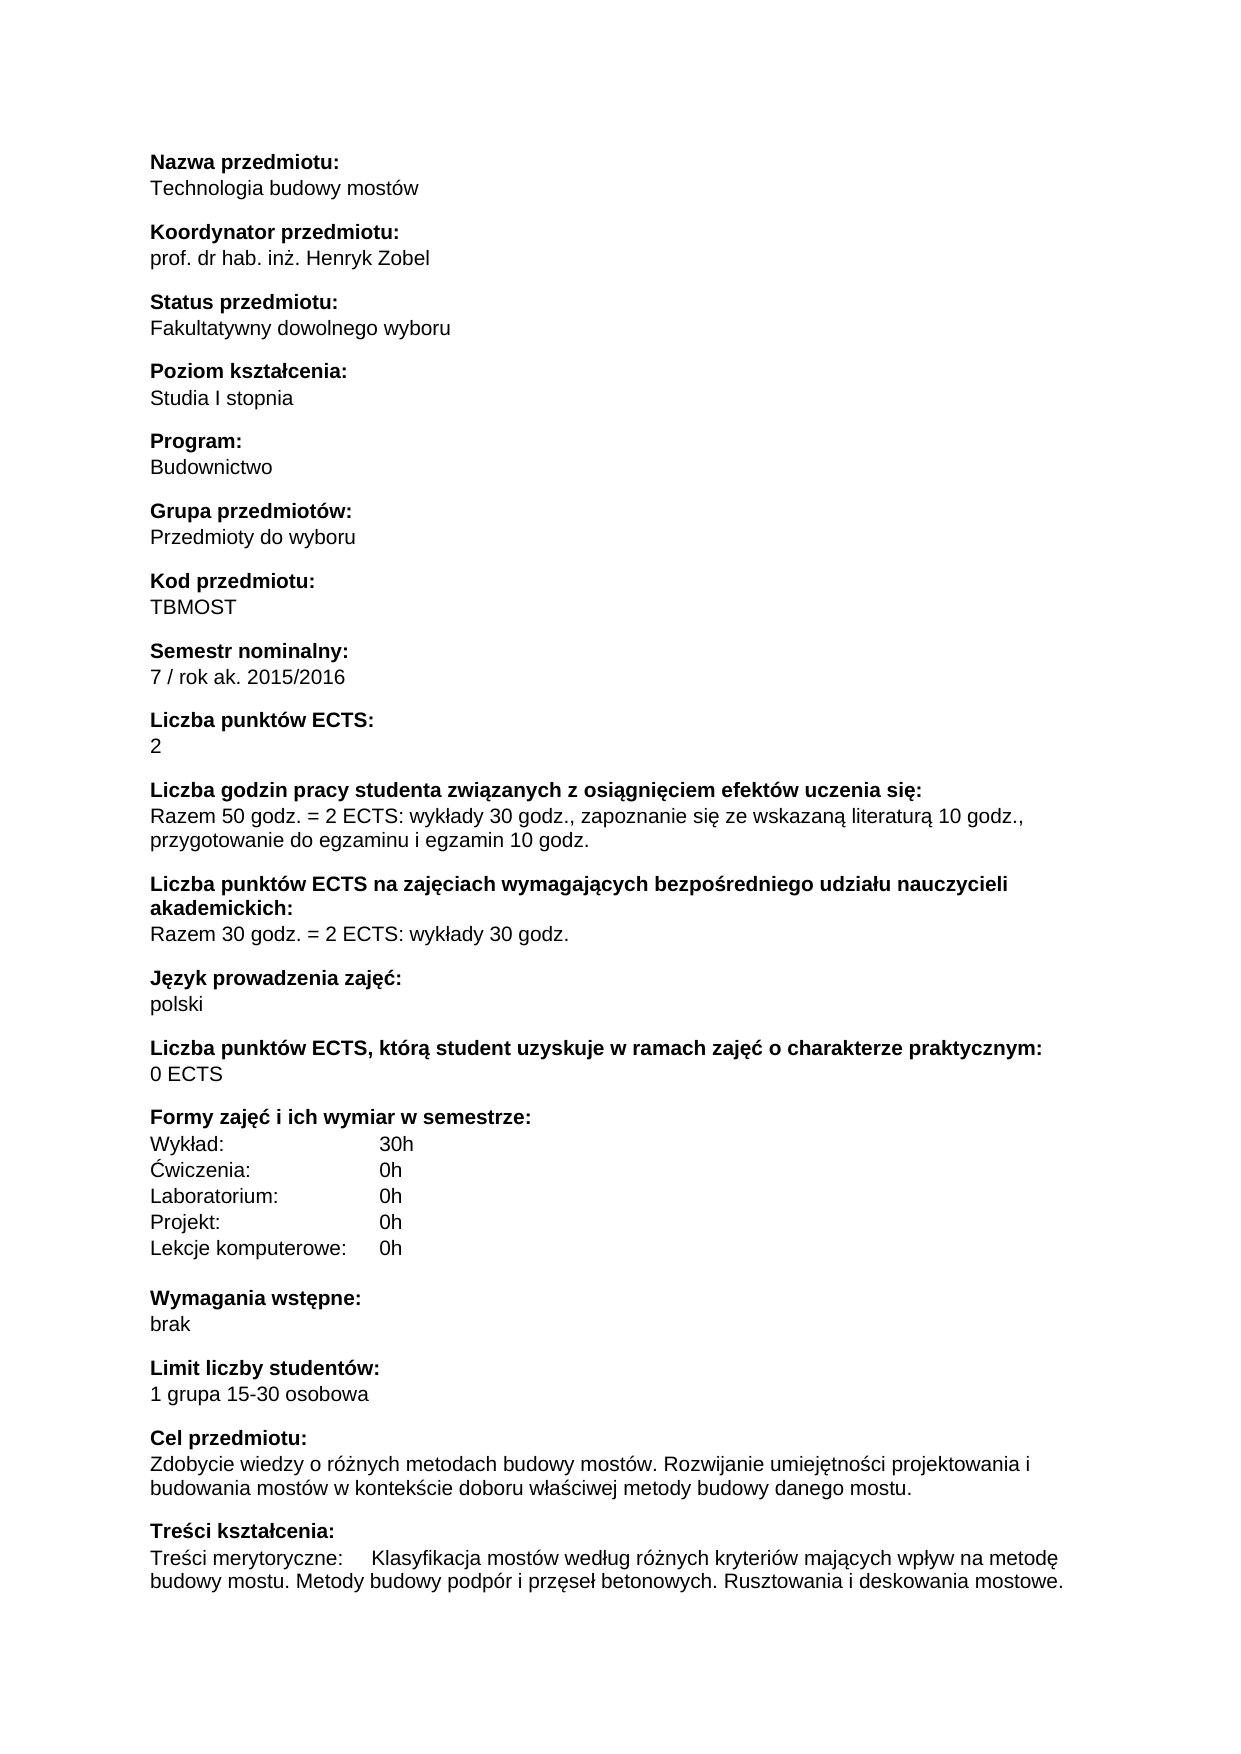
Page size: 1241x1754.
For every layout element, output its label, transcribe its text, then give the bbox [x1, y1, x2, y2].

text Liczba punktów ECTS na zajęciach wymagających bezpośredniego udziału nauczycieli akademickich: [150, 872, 1090, 920]
text 0 ECTS [150, 1061, 1090, 1085]
text Program: [150, 429, 1090, 453]
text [150, 1545, 1090, 1593]
text Kod przedmiotu: [150, 569, 1090, 593]
text Limit liczby studentów: [150, 1356, 1090, 1380]
text Koordynator przedmiotu: [150, 220, 1090, 244]
text Wymagania wstępne: [150, 1286, 1090, 1310]
text polski [150, 992, 1090, 1016]
table_header 30h [369, 1132, 597, 1156]
text Budownictwo [150, 455, 1090, 479]
text Nazwa przedmiotu: [150, 150, 1090, 174]
table_cell 0h [369, 1182, 597, 1208]
text Cel przedmiotu: [150, 1426, 1090, 1449]
text Semestr nominalny: [150, 638, 1090, 662]
table_cell Lekcje komputerowe: [140, 1236, 367, 1260]
text Przedmioty do wyboru [150, 525, 1090, 549]
text 1 grupa 15-30 osobowa [150, 1382, 1090, 1406]
text Fakultatywny dowolnego wyboru [150, 316, 1090, 339]
table_cell Projekt: [140, 1210, 367, 1234]
text Liczba godzin pracy studenta związanych z osiągnięciem efektów uczenia się: [150, 778, 1090, 802]
table_cell Ćwiczenia: [140, 1158, 367, 1182]
text Treści kształcenia: [150, 1519, 1090, 1543]
text Status przedmiotu: [150, 289, 1090, 313]
table_cell 0h [369, 1234, 597, 1260]
text 7 / rok ak. 2015/2016 [150, 664, 1090, 688]
text Grupa przedmiotów: [150, 499, 1090, 523]
text brak [150, 1312, 1090, 1336]
table_cell 0h [369, 1156, 597, 1182]
text 2 [150, 734, 1090, 758]
text Studia I stopnia [150, 385, 1090, 409]
text Formy zajęć i ich wymiar w semestrze: [150, 1105, 1090, 1129]
table_cell Laboratorium: [140, 1184, 367, 1208]
text Razem 50 godz. = 2 ECTS: wykłady 30 godz., zapoznanie się ze wskazaną literaturą 10 godz., przygotowanie do egzaminu i egzamin 10 godz. [150, 804, 1090, 852]
text Liczba punktów ECTS: [150, 708, 1090, 732]
text TBMOST [150, 595, 1090, 619]
text Technologia budowy mostów [150, 176, 1090, 200]
text Razem 30 godz. = 2 ECTS: wykłady 30 godz. [150, 922, 1090, 946]
text Język prowadzenia zajęć: [150, 966, 1090, 989]
text Poziom kształcenia: [150, 359, 1090, 383]
table_cell 0h [369, 1208, 597, 1234]
text prof. dr hab. inż. Henryk Zobel [150, 246, 1090, 270]
table_header Wykład: [140, 1132, 367, 1156]
text Zdobycie wiedzy o różnych metodach budowy mostów. Rozwijanie umiejętności projektowania i budowania mostów w kontekście doboru właściwej metody budowy danego mostu. [150, 1452, 1090, 1499]
text Liczba punktów ECTS, którą student uzyskuje w ramach zajęć o charakterze praktycznym: [150, 1035, 1090, 1059]
